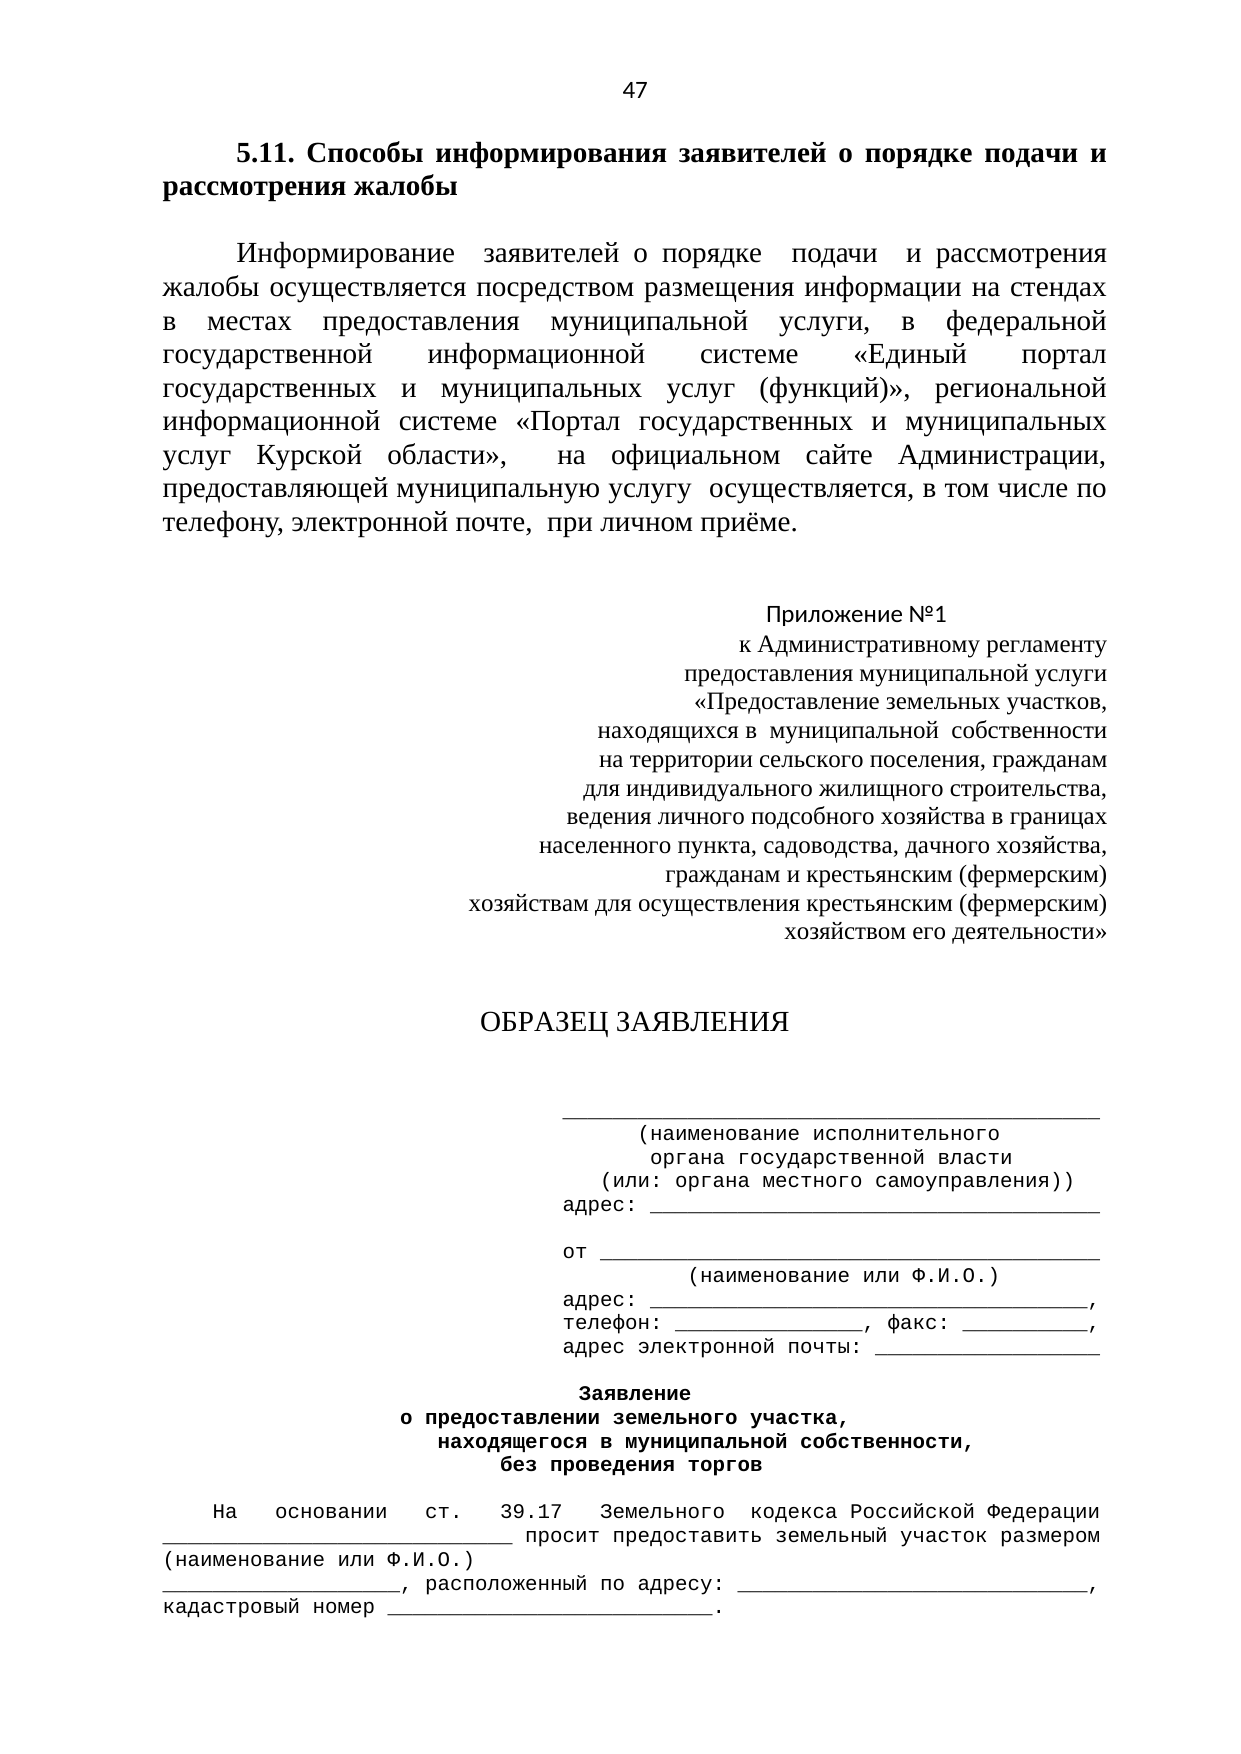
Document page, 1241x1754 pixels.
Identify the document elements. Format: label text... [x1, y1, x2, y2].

text о предоставлении земельного участка, [162, 1407, 1107, 1431]
text 5.11. Способы информирования заявителей о порядке подачи и рассмотрения жалобы [162, 135, 1107, 202]
text от ________________________________________ [162, 1241, 1107, 1265]
text гражданам и крестьянским (фермерским) [162, 859, 1107, 888]
text ___________________________________________ [162, 1099, 1107, 1123]
text на территории сельского поселения, гражданам [162, 744, 1107, 773]
text «Предоставление земельных участков, [162, 686, 1107, 715]
text телефон: _______________, факс: __________, [162, 1312, 1107, 1336]
text находящегося в муниципальной собственности, [162, 1431, 1107, 1454]
text адрес: ___________________________________, [162, 1289, 1107, 1312]
text хозяйствам для осуществления крестьянским (фермерским) [162, 888, 1107, 916]
text адрес электронной почты: __________________ [162, 1336, 1107, 1360]
text (или: органа местного самоуправления)) [162, 1171, 1107, 1194]
text органа государственной власти [162, 1147, 1107, 1171]
text Информирование заявителей о порядке подачи и рассмотрения жалобы осуществляется посредством размещения информации на стендах в местах предоставления муниципальной услуги, в федеральной государственной информационной системе «Единый портал государственных и муниципальных услуг (функций)», региональной информационной системе «Портал государственных и муниципальных услуг Курской области», на официальном сайте Администрации, предоставляющей муниципальную услугу осуществляется, в том числе по телефону, электронной почте, при личном приёме. [162, 236, 1107, 537]
text находящихся в муниципальной собственности [162, 715, 1107, 744]
text ведения личного подсобного хозяйства в границах [162, 801, 1107, 830]
text (наименование или Ф.И.О.) [162, 1549, 1107, 1572]
text к Административному регламенту [605, 629, 1107, 658]
text (наименование исполнительного [162, 1123, 1107, 1147]
text ОБРАЗЕЦ ЗАЯВЛЕНИЯ [162, 1004, 1107, 1038]
text населенного пункта, садоводства, дачного хозяйства, [162, 830, 1107, 859]
text без проведения торгов [162, 1454, 1107, 1478]
text На основании ст. 39.17 Земельного кодекса Российской Федерации [162, 1502, 1107, 1525]
text хозяйством его деятельности» [605, 916, 1107, 945]
text адрес: ____________________________________ [162, 1194, 1107, 1218]
text кадастровый номер __________________________. [162, 1596, 1107, 1620]
text ____________________________ просит предоставить земельный участок размером [162, 1525, 1107, 1549]
text для индивидуального жилищного строительства, [162, 773, 1107, 801]
text Приложение №1 [605, 598, 1107, 629]
text предоставления муниципальной услуги [605, 658, 1107, 686]
text Заявление [162, 1383, 1107, 1407]
text ___________________, расположенный по адресу: ____________________________, [162, 1572, 1107, 1596]
text (наименование или Ф.И.О.) [162, 1265, 1107, 1289]
